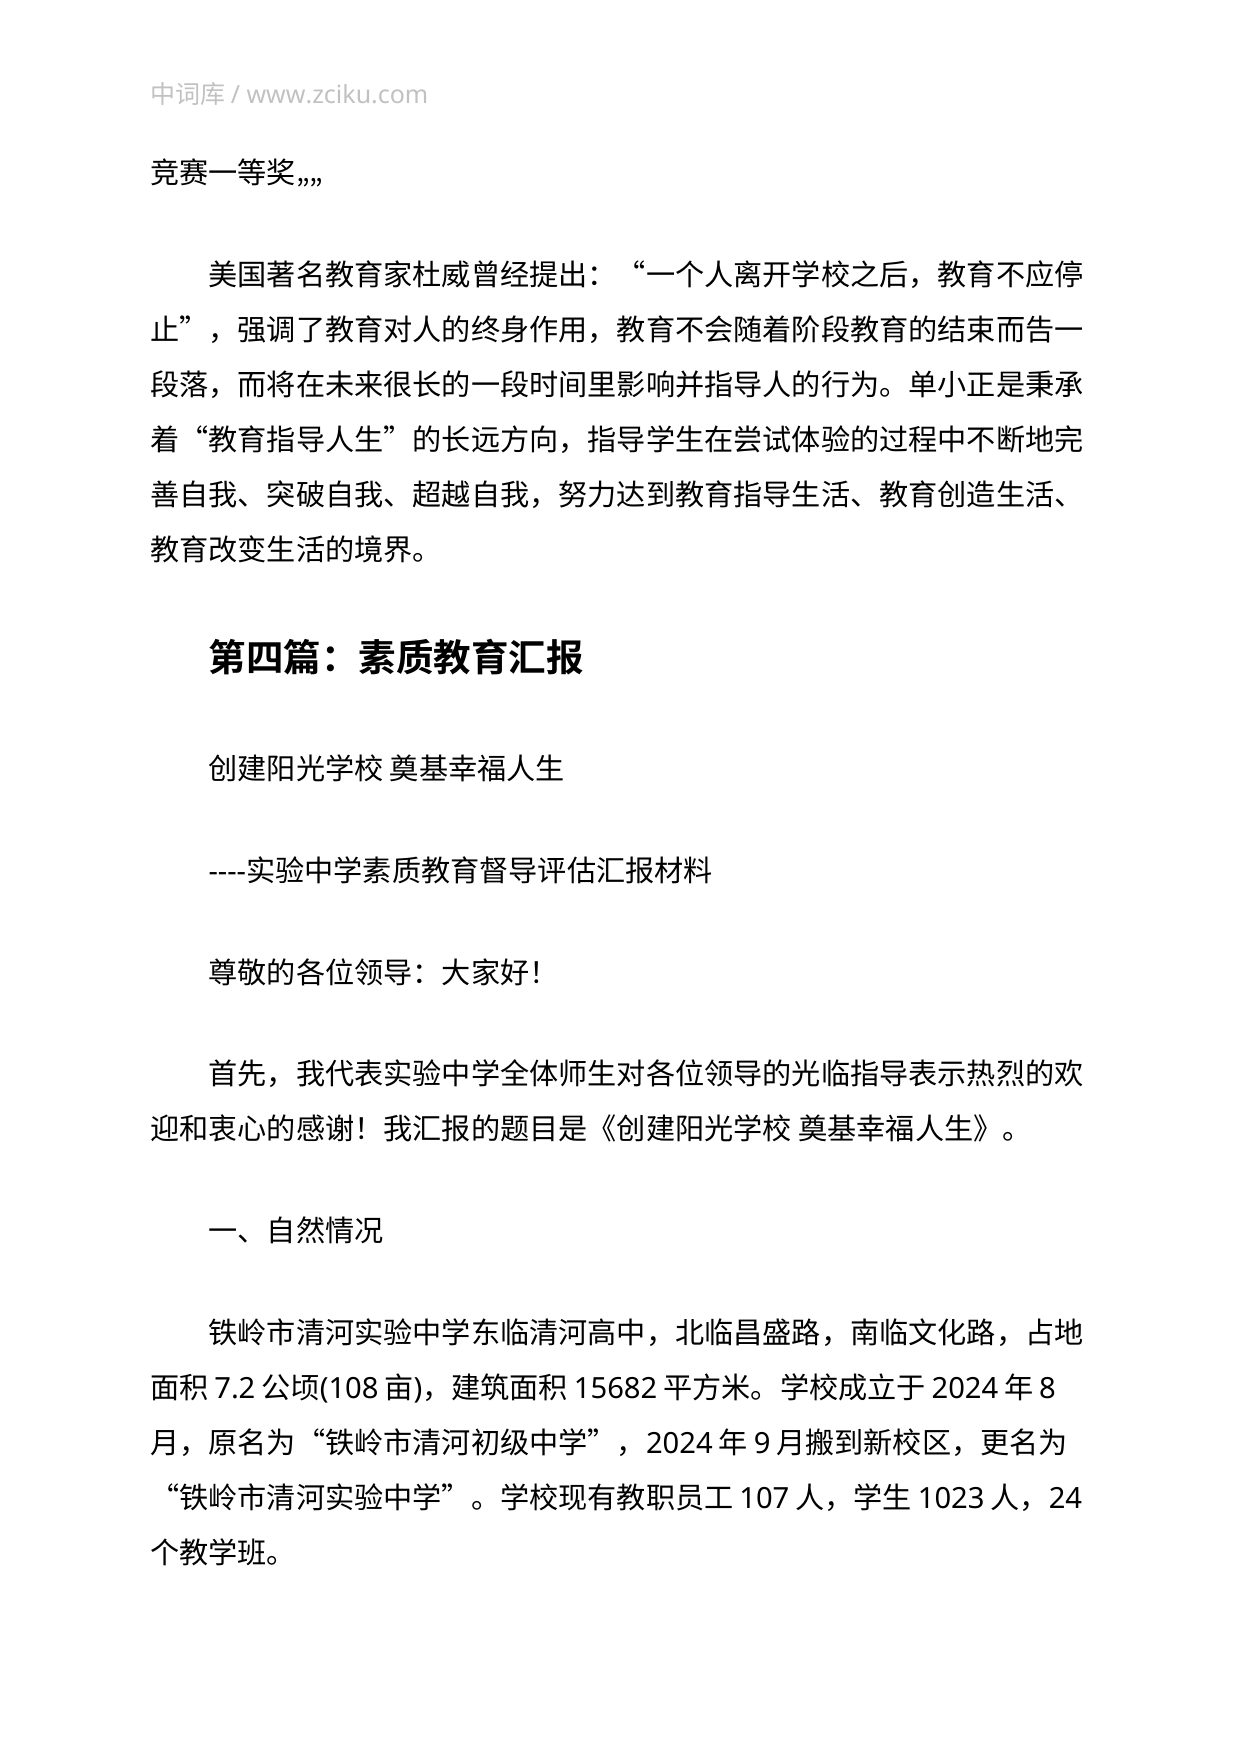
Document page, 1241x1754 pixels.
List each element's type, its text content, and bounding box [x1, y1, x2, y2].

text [150, 150, 1090, 192]
text 首先，我代表实验中学全体师生对各位领导的光临指导表示热烈的欢迎和衷心的感谢！我汇报的题目是《创建阳光学校 奠基幸福人生》。 [150, 1051, 1090, 1148]
text ----实验中学素质教育督导评估汇报材料 [150, 847, 1090, 889]
text 第四篇：素质教育汇报 [150, 628, 1090, 682]
text 一、自然情况 [150, 1208, 1090, 1250]
text 铁岭市清河实验中学东临清河高中，北临昌盛路，南临文化路，占地面积7.2公顷(108亩)，建筑面积15682平方米。学校成立于2024年8月，原名为“铁岭市清河初级中学”，2024年9月搬到新校区，更名为“铁岭市清河实验中学”。学校现有教职员工107人，学生1023人，24个教学班。 [150, 1309, 1090, 1572]
text 创建阳光学校 奠基幸福人生 [150, 745, 1090, 788]
text 尊敬的各位领导：大家好！ [150, 949, 1090, 991]
text 美国著名教育家杜威曾经提出：“一个人离开学校之后，教育不应停止”，强调了教育对人的终身作用，教育不会随着阶段教育的结束而告一段落，而将在未来很长的一段时间里影响并指导人的行为。单小正是秉承着“教育指导人生”的长远方向，指导学生在尝试体验的过程中不断地完善自我、突破自我、超越自我，努力达到教育指导生活、教育创造生活、教育改变生活的境界。 [150, 252, 1090, 568]
